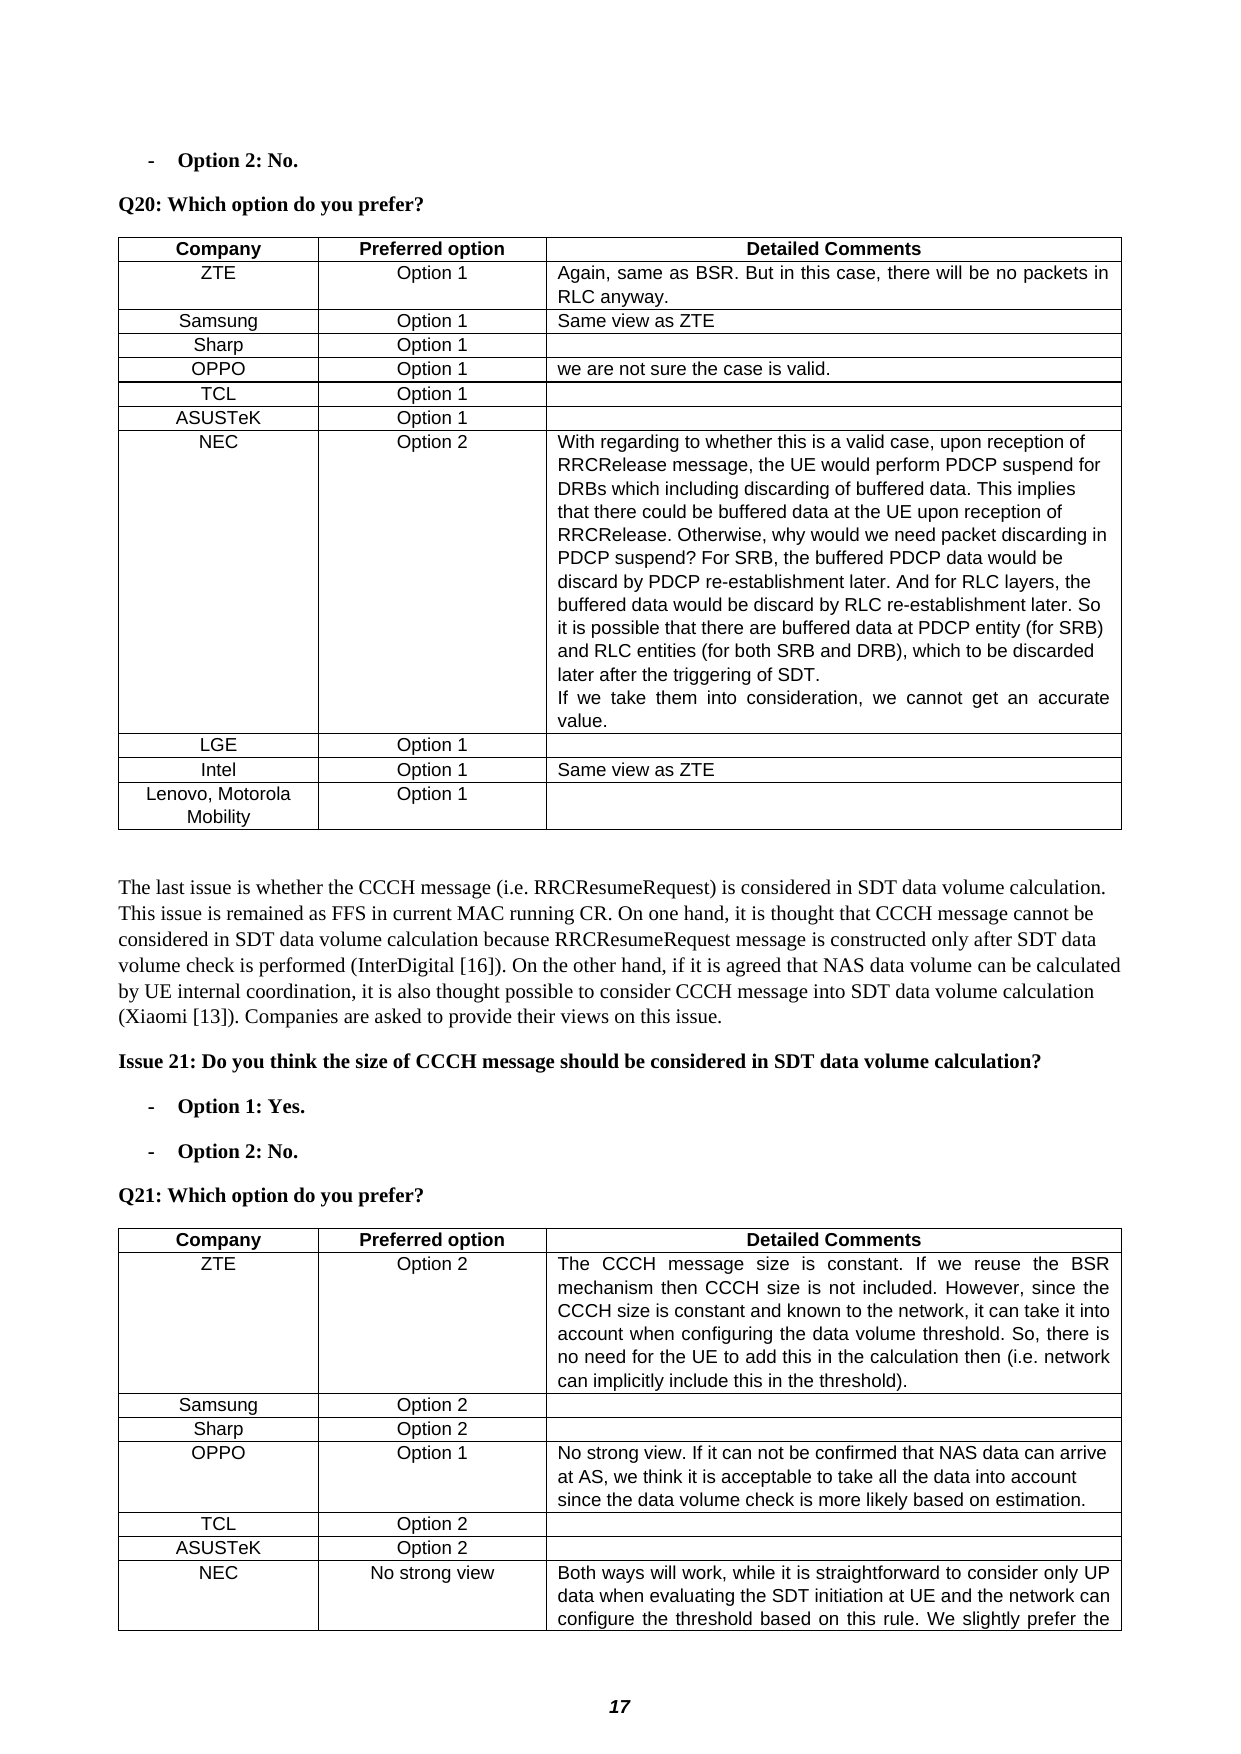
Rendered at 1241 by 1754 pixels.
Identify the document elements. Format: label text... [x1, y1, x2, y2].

table_cell ASUSTeK [119, 1537, 318, 1560]
text Issue 21: Do you think the size of CCCH message should be considered in SDT data volume calculation? [118, 1049, 1122, 1073]
table_cell [547, 734, 1121, 757]
table_cell OPPO [119, 358, 318, 381]
table_cell Same view as ZTE [547, 310, 1121, 333]
table_cell [547, 1513, 1121, 1536]
text - Option 2: No. [148, 147, 1122, 172]
table_cell [547, 1418, 1121, 1441]
text - Option 2: No. [148, 1138, 1122, 1163]
table_cell Option 1 [319, 334, 546, 357]
table_cell we are not sure the case is valid. [547, 358, 1121, 381]
table_cell [547, 783, 1121, 829]
table_cell Option 1 [319, 783, 546, 829]
table_cell Option 1 [319, 758, 546, 782]
table_cell The CCCH message size is constant. If we reuse the BSR mechanism then CCCH size is not included. However, since the CCCH size is constant and known to the network, it can take it into account when configuring the data volume threshold. So, there is no need for the UE to add this in the calculation then (i.e. network can implicitly include this in the threshold). [547, 1253, 1121, 1393]
table_cell [547, 1394, 1121, 1417]
table_cell TCL [119, 1513, 318, 1536]
table_cell LGE [119, 734, 318, 757]
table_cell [547, 1561, 1121, 1629]
table_cell Option 1 [319, 310, 546, 333]
table_cell Option 2 [319, 1418, 546, 1441]
table_cell OPPO [119, 1442, 318, 1512]
table_cell Sharp [119, 334, 318, 357]
table_cell Option 2 [319, 1513, 546, 1536]
table_cell Option 2 [319, 1394, 546, 1417]
text - Option 1: Yes. [148, 1094, 1122, 1118]
table_header Detailed Comments [547, 238, 1121, 261]
table_cell Option 2 [319, 1253, 546, 1393]
table_cell Option 1 [319, 407, 546, 430]
table_header Company [119, 238, 318, 261]
table_cell Same view as ZTE [547, 758, 1121, 782]
table_cell [547, 383, 1121, 406]
table_header Detailed Comments [547, 1229, 1121, 1252]
table_cell Option 1 [319, 358, 546, 381]
table_cell No strong view [319, 1561, 546, 1629]
table_cell ASUSTeK [119, 407, 318, 430]
table_cell Samsung [119, 1394, 318, 1417]
table_cell Lenovo, Motorola Mobility [119, 783, 318, 829]
table_cell TCL [119, 383, 318, 406]
table_cell ZTE [119, 1253, 318, 1393]
text The last issue is whether the CCCH message (i.e. RRCResumeRequest) is considered in SDT data volume calculation. This issue is remained as FFS in current MAC running CR. On one hand, it is thought that CCCH message cannot be considered in SDT data volume calculation because RRCResumeRequest message is constructed only after SDT data volume check is performed (InterDigital [16]). On the other hand, if it is agreed that NAS data volume can be calculated by UE internal coordination, it is also thought possible to consider CCCH message into SDT data volume calculation (Xiaomi [13]). Companies are asked to provide their views on this issue. [118, 875, 1122, 1028]
table_cell NEC [119, 431, 318, 733]
table_header Company [119, 1229, 318, 1252]
table_cell No strong view. If it can not be confirmed that NAS data can arrive at AS, we think it is acceptable to take all the data into account since the data volume check is more likely based on estimation. [547, 1442, 1121, 1512]
table_cell Option 1 [319, 1442, 546, 1512]
table_cell Sharp [119, 1418, 318, 1441]
table_cell [547, 407, 1121, 430]
table_cell Intel [119, 758, 318, 782]
table_cell NEC [119, 1561, 318, 1629]
table_cell ZTE [119, 262, 318, 309]
table_cell Samsung [119, 310, 318, 333]
table_cell [547, 1537, 1121, 1560]
table_cell Again, same as BSR. But in this case, there will be no packets in RLC anyway. [547, 262, 1121, 309]
table_cell Option 1 [319, 262, 546, 309]
table_cell Option 1 [319, 734, 546, 757]
table_cell Option 2 [319, 431, 546, 733]
text Q21: Which option do you prefer? [118, 1183, 1122, 1207]
text Q20: Which option do you prefer? [118, 192, 1122, 216]
table_header Preferred option [319, 1229, 546, 1252]
table_cell [547, 334, 1121, 357]
table_cell Option 1 [319, 383, 546, 406]
table_cell With regarding to whether this is a valid case, upon reception of RRCRelease message, the UE would perform PDCP suspend for DRBs which including discarding of buffered data. This implies that there could be buffered data at the UE upon reception of RRCRelease. Otherwise, why would we need packet discarding in PDCP suspend? For SRB, the buffered PDCP data would be discard by PDCP re-establishment later. And for RLC layers, the buffered data would be discard by RLC re-establishment later. So it is possible that there are buffered data at PDCP entity (for SRB) and RLC entities (for both SRB and DRB), which to be discarded later after the triggering of SDT. If we take them into consideration, we cannot get an accurate value. [547, 431, 1121, 733]
table_header Preferred option [319, 238, 546, 261]
table_cell Option 2 [319, 1537, 546, 1560]
